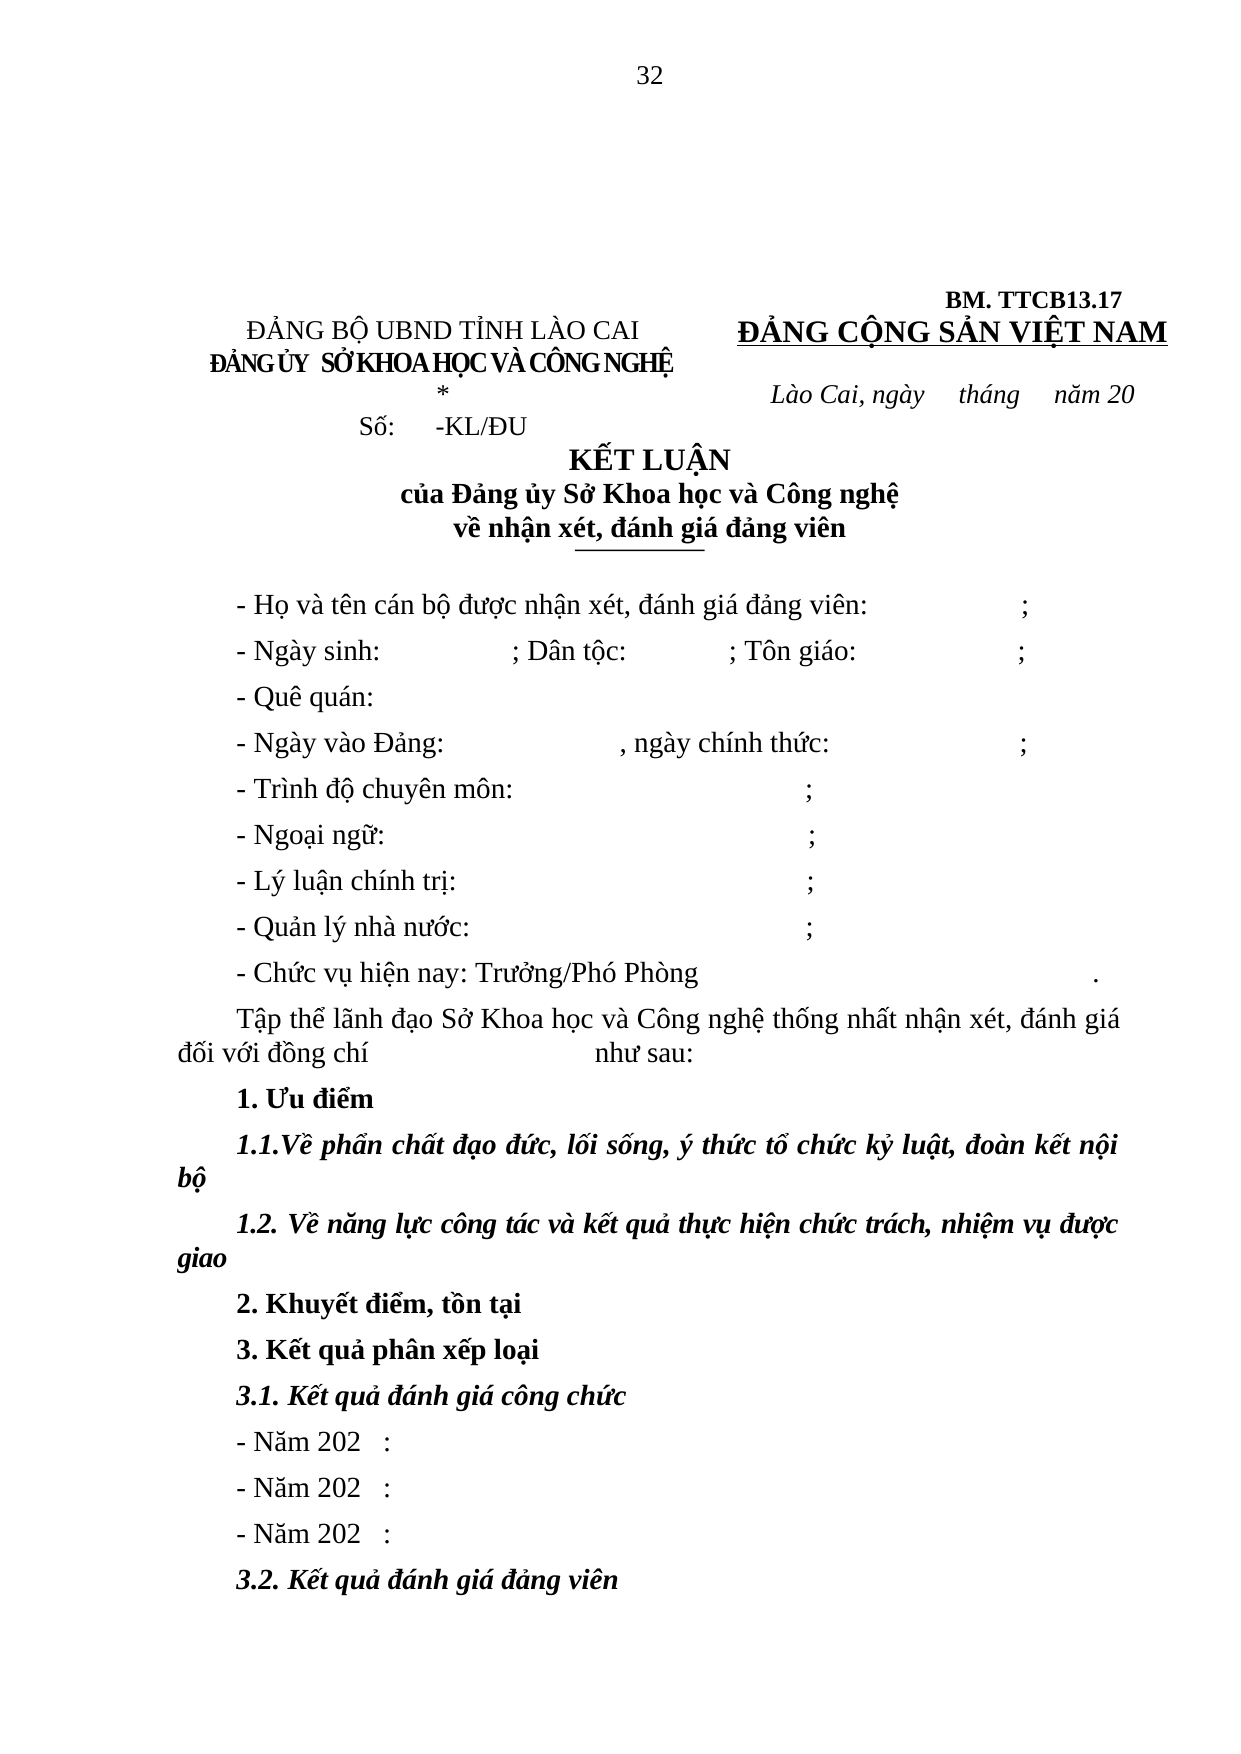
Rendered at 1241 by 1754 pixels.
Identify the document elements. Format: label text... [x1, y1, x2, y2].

text 1.1.Về phẩn chất đạo đức, lối sống, ý thức tổ chức kỷ luật, đoàn kết nội bộ [177, 1127, 1122, 1194]
text - Ngày vào Đảng: , ngày chính thức: ; [177, 725, 1122, 759]
text về nhận xét, đánh giá đảng viên [177, 510, 1122, 544]
text 1. Ưu điểm [177, 1081, 1122, 1114]
text - Lý luận chính trị: ; [177, 863, 1122, 897]
text 1.2. Về năng lực công tác và kết quả thực hiện chức trách, nhiệm vụ được giao [177, 1207, 1122, 1274]
text - Quê quán: [177, 679, 1122, 713]
text - Quản lý nhà nước: ; [177, 909, 1122, 943]
text KẾT LUẬN [177, 441, 1122, 477]
table_header ĐẢNG CỘNG SẢN VIỆT NAM Lào Cai, ngày tháng năm 20 [709, 314, 1196, 441]
text Tập thể lãnh đạo Sở Khoa học và Công nghệ thống nhất nhận xét, đánh giá đối với đồng chí như sau: [177, 1001, 1122, 1068]
text - Chức vụ hiện nay: Trưởng/Phó Phòng . [177, 955, 1122, 989]
text của Đảng ủy Sở Khoa học và Công nghệ [177, 477, 1122, 510]
text - Trình độ chuyên môn: ; [177, 771, 1122, 805]
text 2. Khuyết điểm, tồn tại [177, 1286, 1122, 1320]
text - Năm 202 : [177, 1470, 1122, 1504]
text - Họ và tên cán bộ được nhận xét, đánh giá đảng viên: ; [177, 587, 1122, 621]
text - Năm 202 : [177, 1516, 1122, 1550]
text BM. TTCB13.17 [177, 285, 1122, 314]
text - Ngoại ngữ: ; [177, 817, 1122, 851]
text 3. Kết quả phân xếp loại [177, 1332, 1122, 1366]
text 3.2. Kết quả đánh giá đảng viên [177, 1562, 1122, 1596]
text 3.1. Kết quả đánh giá công chức [177, 1378, 1122, 1412]
text - Ngày sinh: ; Dân tộc: ; Tôn giáo: ; [177, 633, 1122, 667]
text - Năm 202 : [177, 1424, 1122, 1458]
table_header ĐẢNG BỘ UBND TỈNH LÀO CAI ĐẢNG ỦY SỞ KHOA HỌC VÀ CÔNG NGHỆ * Số: -KL/ĐU [177, 314, 709, 441]
